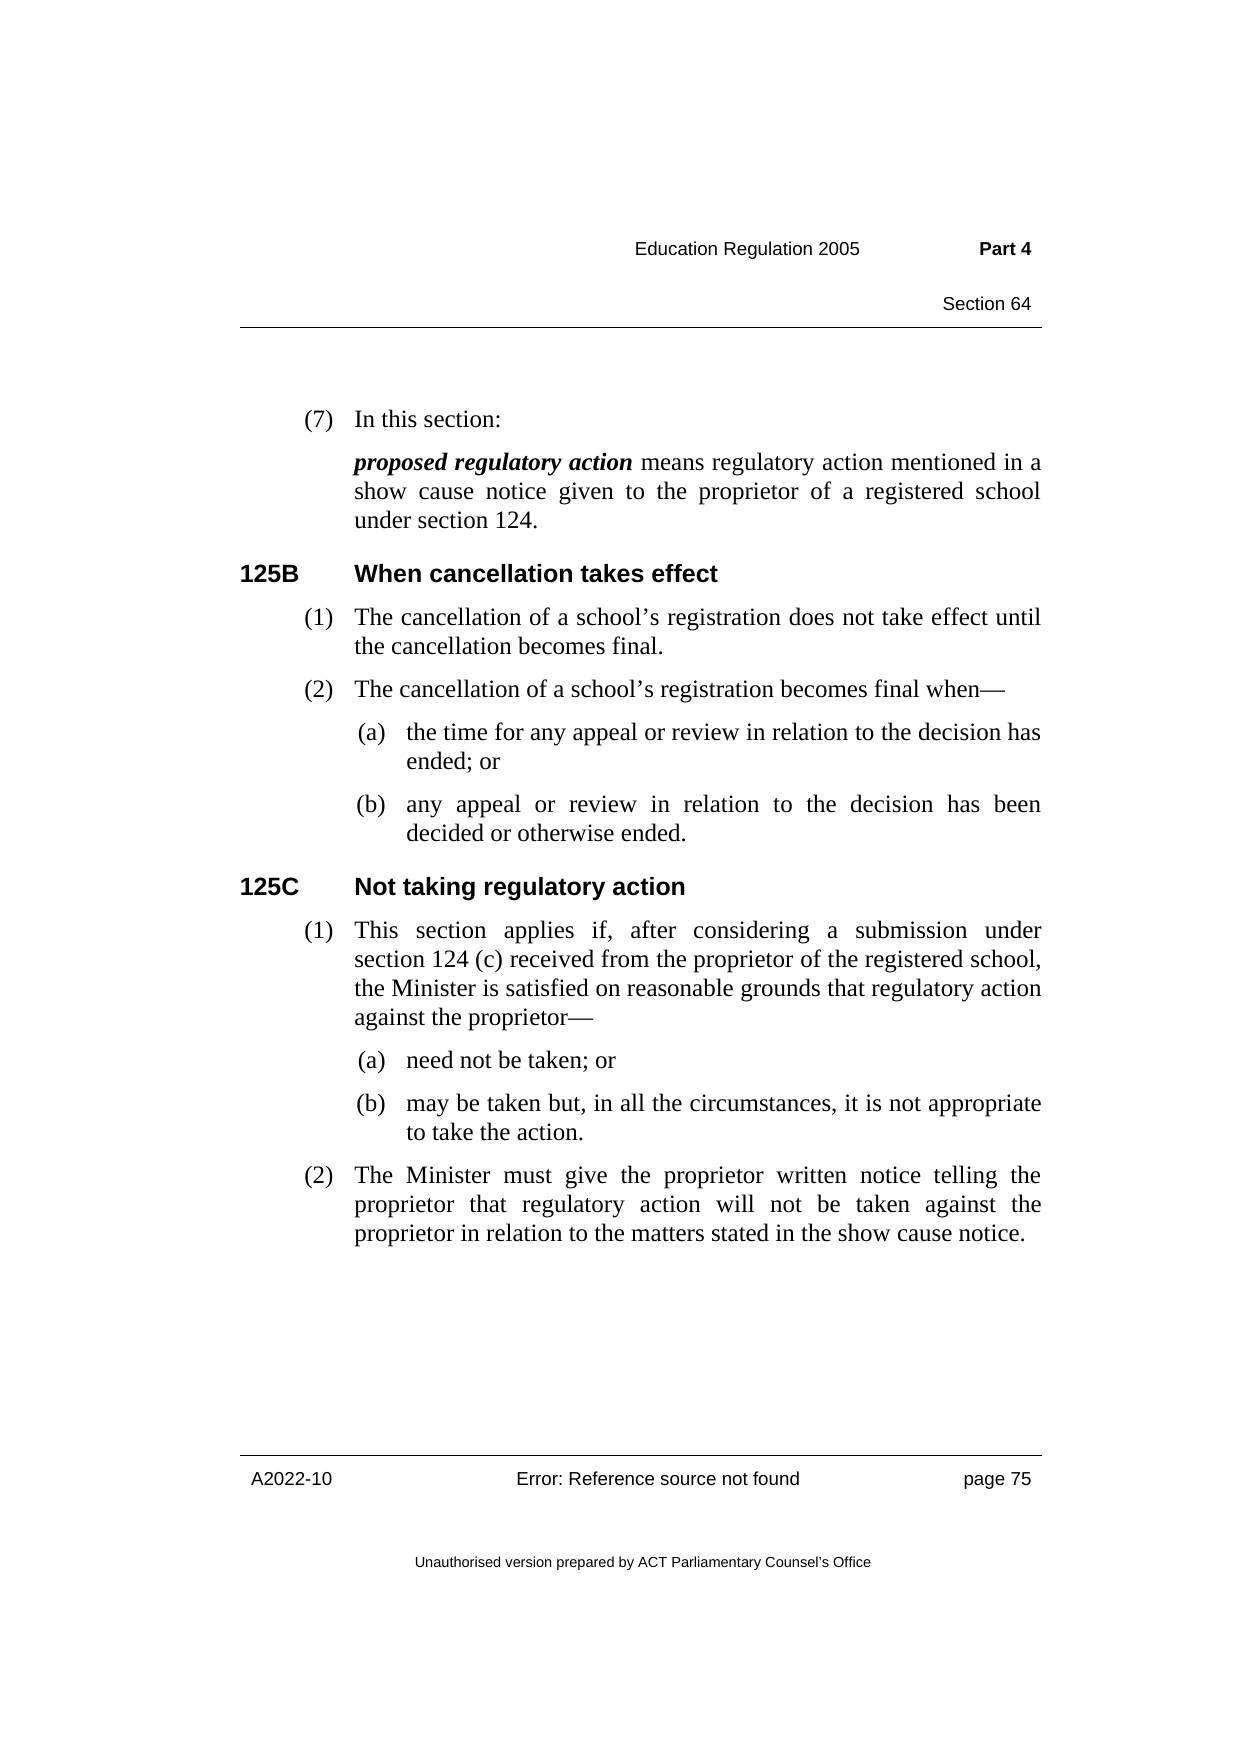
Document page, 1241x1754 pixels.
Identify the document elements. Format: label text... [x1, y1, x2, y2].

text (b) any appeal or review in relation to the decision has been decided or otherwise ended. [239, 789, 1042, 847]
text (2) The cancellation of a school’s registration becomes final when— [239, 674, 1042, 703]
text 125C Not taking regulatory action [239, 872, 1042, 901]
text (7) In this section: [239, 404, 1042, 433]
text (1) This section applies if, after considering a submission under section 124 (c) received from the proprietor of the registered school, the Minister is satisfied on reasonable grounds that regulatory action against the proprietor— [239, 915, 1042, 1030]
text (b) may be taken but, in all the circumstances, it is not appropriate to take the action. [239, 1088, 1042, 1146]
text (a) need not be taken; or [239, 1045, 1042, 1074]
text (2) The Minister must give the proprietor written notice telling the proprietor that regulatory action will not be taken against the proprietor in relation to the matters stated in the show cause notice. [239, 1160, 1042, 1247]
text (a) the time for any appeal or review in relation to the decision has ended; or [239, 717, 1042, 775]
text (1) The cancellation of a school’s registration does not take effect until the cancellation becomes final. [239, 602, 1042, 659]
text proposed regulatory action means regulatory action mentioned in a show cause notice given to the proprietor of a registered school under section 124. [354, 447, 1042, 534]
text 125B When cancellation takes effect [239, 559, 1042, 587]
